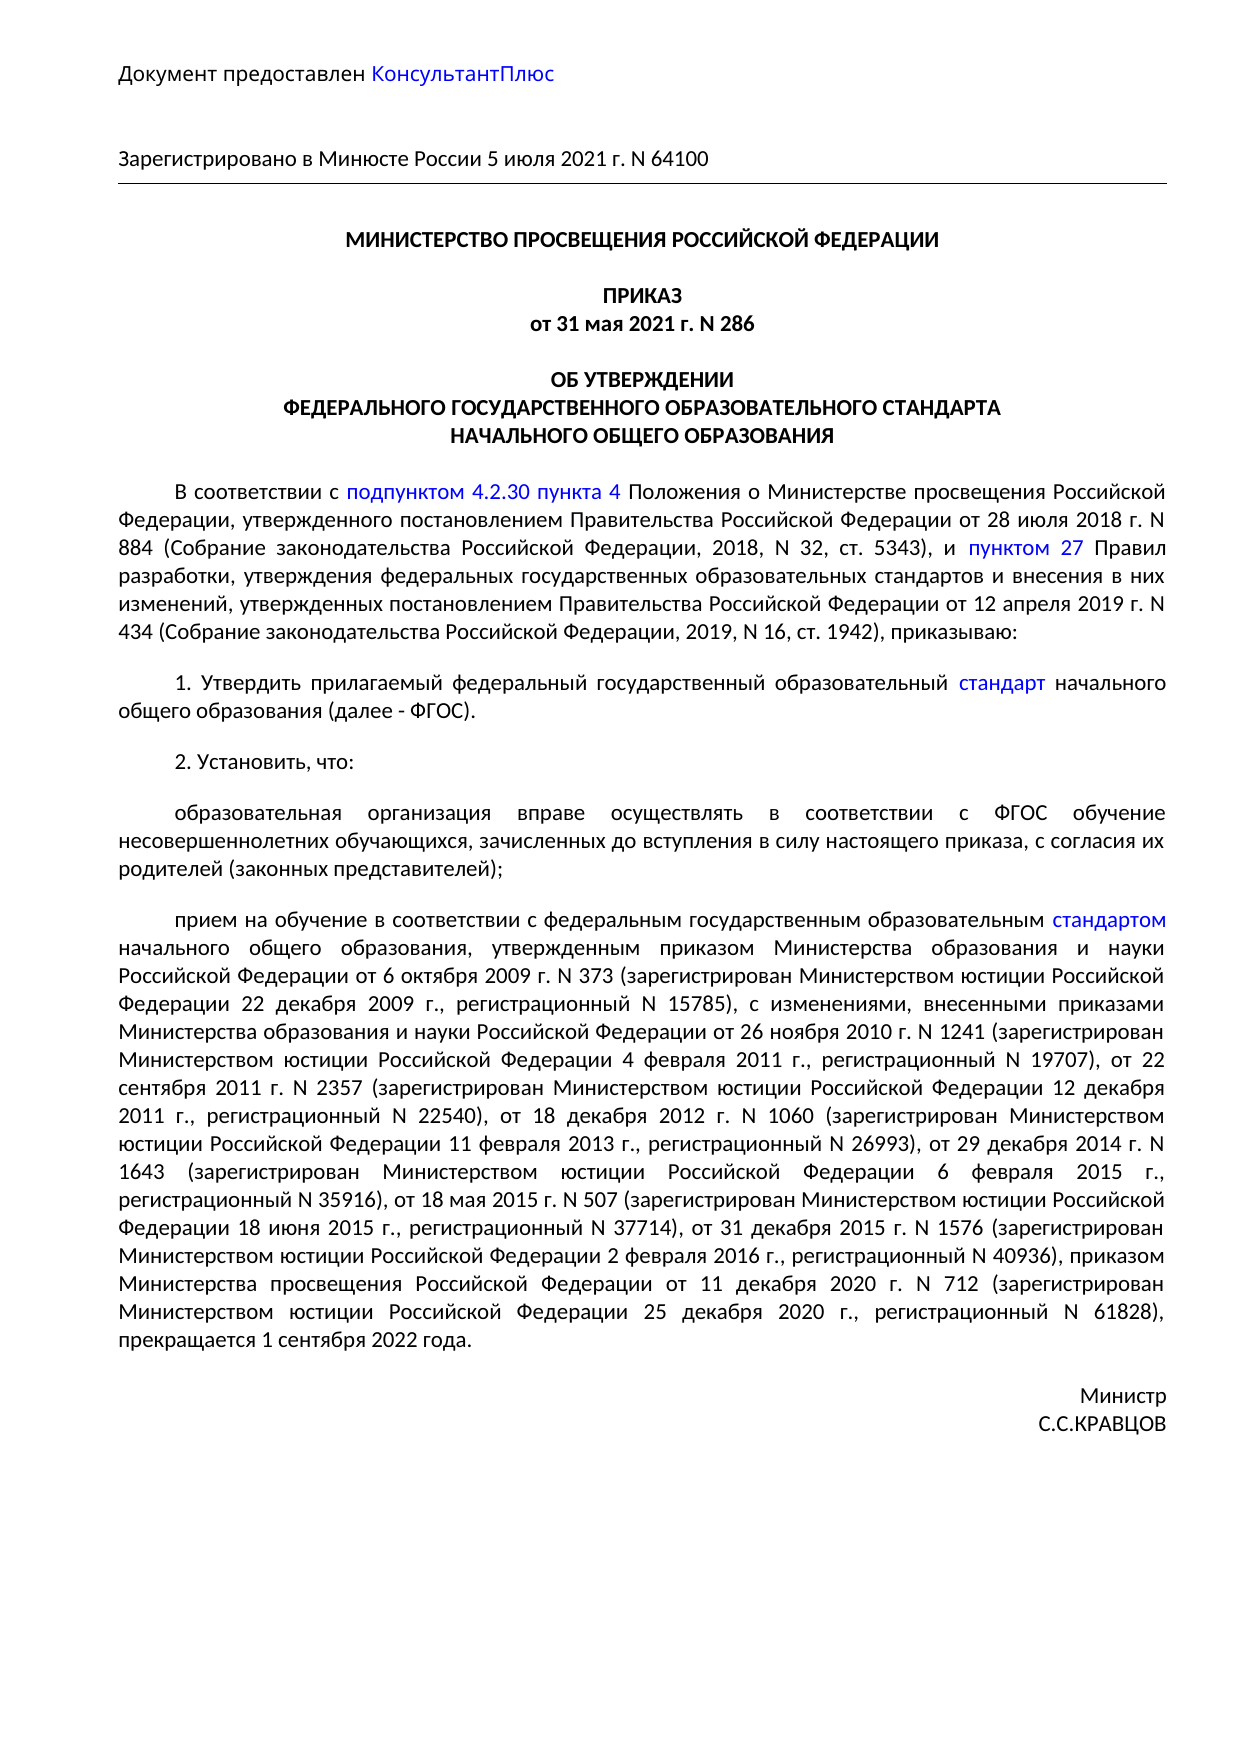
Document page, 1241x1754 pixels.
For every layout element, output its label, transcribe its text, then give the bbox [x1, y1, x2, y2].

title МИНИСТЕРСТВО ПРОСВЕЩЕНИЯ РОССИЙСКОЙ ФЕДЕРАЦИИ [118, 225, 1167, 253]
text 1. Утвердить прилагаемый федеральный государственный образовательный стандарт начального общего образования (далее - ФГОС). [118, 668, 1167, 724]
text Зарегистрировано в Минюсте России 5 июля 2021 г. N 64100 [118, 144, 1167, 172]
text С.С.КРАВЦОВ [118, 1409, 1167, 1437]
text 2. Установить, что: [118, 747, 1167, 775]
title Документ предоставлен КонсультантПлюс [118, 59, 1167, 116]
title НАЧАЛЬНОГО ОБЩЕГО ОБРАЗОВАНИЯ [118, 421, 1167, 449]
title ОБ УТВЕРЖДЕНИИ [118, 365, 1167, 393]
text образовательная организация вправе осуществлять в соответствии с ФГОС обучение несовершеннолетних обучающихся, зачисленных до вступления в силу настоящего приказа, с согласия их родителей (законных представителей); [118, 798, 1167, 882]
text прием на обучение в соответствии с федеральным государственным образовательным стандартом начального общего образования, утвержденным приказом Министерства образования и науки Российской Федерации от 6 октября 2009 г. N 373 (зарегистрирован Министерством юстиции Российской Федерации 22 декабря 2009 г., регистрационный N 15785), с изменениями, внесенными приказами Министерства образования и науки Российской Федерации от 26 ноября 2010 г. N 1241 (зарегистрирован Министерством юстиции Российской Федерации 4 февраля 2011 г., регистрационный N 19707), от 22 сентября 2011 г. N 2357 (зарегистрирован Министерством юстиции Российской Федерации 12 декабря 2011 г., регистрационный N 22540), от 18 декабря 2012 г. N 1060 (зарегистрирован Министерством юстиции Российской Федерации 11 февраля 2013 г., регистрационный N 26993), от 29 декабря 2014 г. N 1643 (зарегистрирован Министерством юстиции Российской Федерации 6 февраля 2015 г., регистрационный N 35916), от 18 мая 2015 г. N 507 (зарегистрирован Министерством юстиции Российской Федерации 18 июня 2015 г., регистрационный N 37714), от 31 декабря 2015 г. N 1576 (зарегистрирован Министерством юстиции Российской Федерации 2 февраля 2016 г., регистрационный N 40936), приказом Министерства просвещения Российской Федерации от 11 декабря 2020 г. N 712 (зарегистрирован Министерством юстиции Российской Федерации 25 декабря 2020 г., регистрационный N 61828), прекращается 1 сентября 2022 года. [118, 905, 1167, 1353]
title ФЕДЕРАЛЬНОГО ГОСУДАРСТВЕННОГО ОБРАЗОВАТЕЛЬНОГО СТАНДАРТА [118, 393, 1167, 421]
title от 31 мая 2021 г. N 286 [118, 309, 1167, 337]
text В соответствии с подпунктом 4.2.30 пункта 4 Положения о Министерстве просвещения Российской Федерации, утвержденного постановлением Правительства Российской Федерации от 28 июля 2018 г. N 884 (Собрание законодательства Российской Федерации, 2018, N 32, ст. 5343), и пунктом 27 Правил разработки, утверждения федеральных государственных образовательных стандартов и внесения в них изменений, утвержденных постановлением Правительства Российской Федерации от 12 апреля 2019 г. N 434 (Собрание законодательства Российской Федерации, 2019, N 16, ст. 1942), приказываю: [118, 477, 1167, 645]
title ПРИКАЗ [118, 281, 1167, 309]
text Министр [118, 1381, 1167, 1409]
